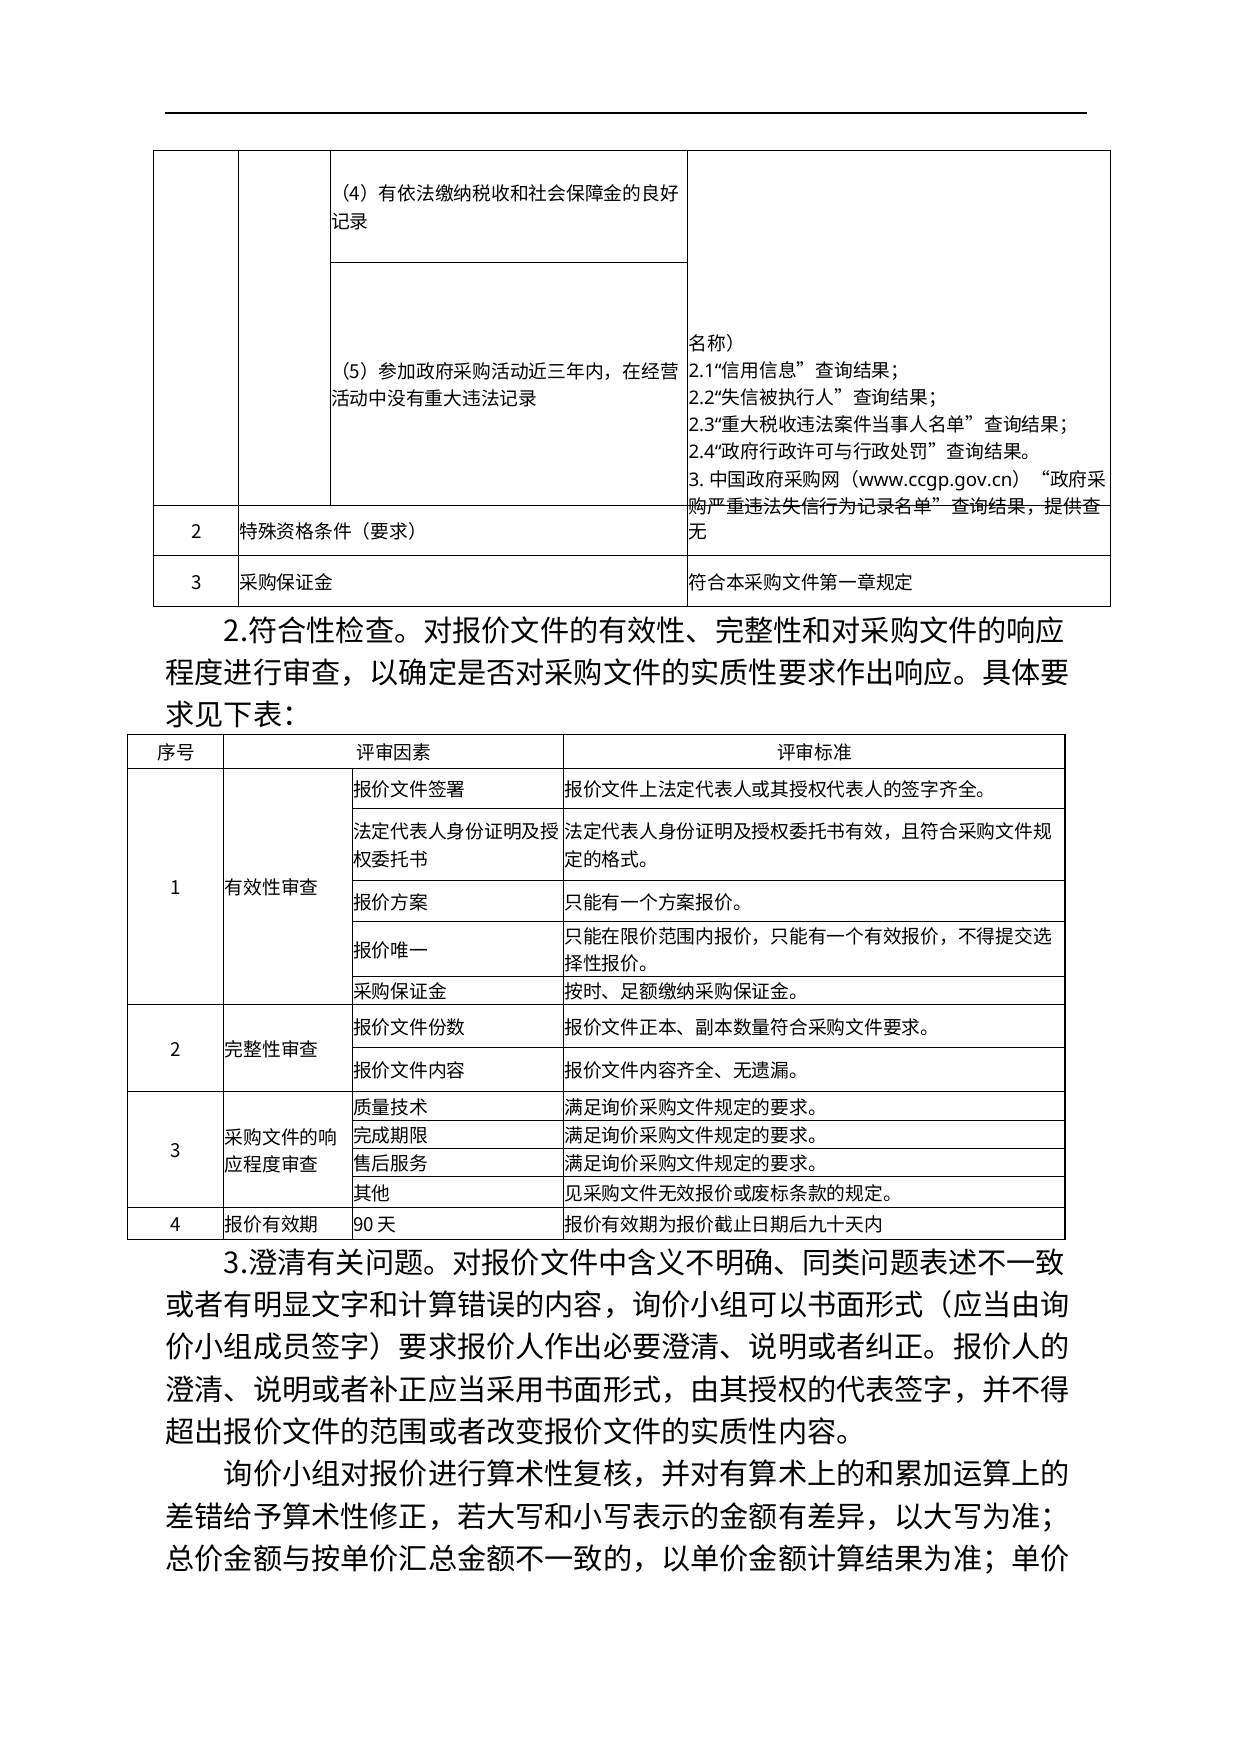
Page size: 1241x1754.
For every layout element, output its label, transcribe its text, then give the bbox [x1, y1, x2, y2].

table_cell 只能有一个方案报价。 [564, 881, 1064, 921]
table_cell 售后服务 [353, 1149, 563, 1176]
table_cell 报价方案 [353, 881, 563, 921]
table_cell 报价唯一 [353, 922, 563, 976]
table_cell 采购保证金 [239, 556, 687, 606]
table_cell 3 [128, 1092, 223, 1207]
table_cell 质量技术 [353, 1092, 563, 1119]
table_cell 完成期限 [353, 1121, 563, 1148]
table_cell 90天 [353, 1208, 563, 1238]
table_cell （4）有依法缴纳税收和社会保障金的良好记录 [331, 151, 687, 262]
table_cell 报价文件签署 [353, 769, 563, 807]
table_cell 采购保证金 [353, 977, 563, 1004]
table_cell 报价有效期为报价截止日期后九十天内 [564, 1208, 1064, 1238]
table_cell 4 [128, 1208, 223, 1238]
table_header 评审因素 [224, 735, 563, 767]
table_cell 符合本采购文件第一章规定 [688, 556, 1110, 606]
table_cell 只能在限价范围内报价，只能有一个有效报价，不得提交选择性报价。 [564, 922, 1064, 976]
table_cell 有效性审查 [224, 769, 352, 1004]
table_cell 报价文件正本、副本数量符合采购文件要求。 [564, 1005, 1064, 1047]
table_cell 满足询价采购文件规定的要求。 [564, 1092, 1064, 1119]
table_cell 满足询价采购文件规定的要求。 [564, 1121, 1064, 1148]
table_cell 无 [688, 506, 1110, 555]
table_cell （5）参加政府采购活动近三年内，在经营活动中没有重大违法记录 [331, 263, 687, 504]
table_cell 采购文件的响应程度审查 [224, 1092, 352, 1207]
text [165, 1451, 1087, 1578]
table_cell 特殊资格条件（要求） [239, 506, 687, 555]
table_cell 3 [154, 556, 238, 606]
table_cell 完整性审查 [224, 1005, 352, 1091]
text 3.澄清有关问题。对报价文件中含义不明确、同类问题表述不一致或者有明显文字和计算错误的内容，询价小组可以书面形式（应当由询价小组成员签字）要求报价人作出必要澄清、说明或者纠正。报价人的澄清、说明或者补正应当采用书面形式，由其授权的代表签字，并不得超出报价文件的范围或者改变报价文件的实质性内容。 [165, 1239, 1087, 1451]
table_cell 法定代表人身份证明及授权委托书有效，且符合采购文件规定的格式。 [564, 809, 1064, 880]
table_cell 报价文件上法定代表人或其授权代表人的签字齐全。 [564, 769, 1064, 807]
table_cell 报价文件内容 [353, 1048, 563, 1091]
table_cell 2 [154, 506, 238, 555]
text 2.符合性检查。对报价文件的有效性、完整性和对采购文件的响应程度进行审查，以确定是否对采购文件的实质性要求作出响应。具体要求见下表： [165, 607, 1087, 734]
table_cell 法定代表人身份证明及授权委托书 [353, 809, 563, 880]
table_header 评审标准 [564, 735, 1064, 767]
table_cell 见采购文件无效报价或废标条款的规定。 [564, 1177, 1064, 1207]
table_cell 2 [128, 1005, 223, 1091]
table_cell 满足询价采购文件规定的要求。 [564, 1149, 1064, 1176]
table_cell 按时、足额缴纳采购保证金。 [564, 977, 1064, 1004]
table_cell 报价有效期 [224, 1208, 352, 1238]
table_header 序号 [128, 735, 223, 767]
table_cell 报价文件内容齐全、无遗漏。 [564, 1048, 1064, 1091]
table_cell 其他 [353, 1177, 563, 1207]
table_cell 报价文件份数 [353, 1005, 563, 1047]
table_cell 1 [128, 769, 223, 1004]
